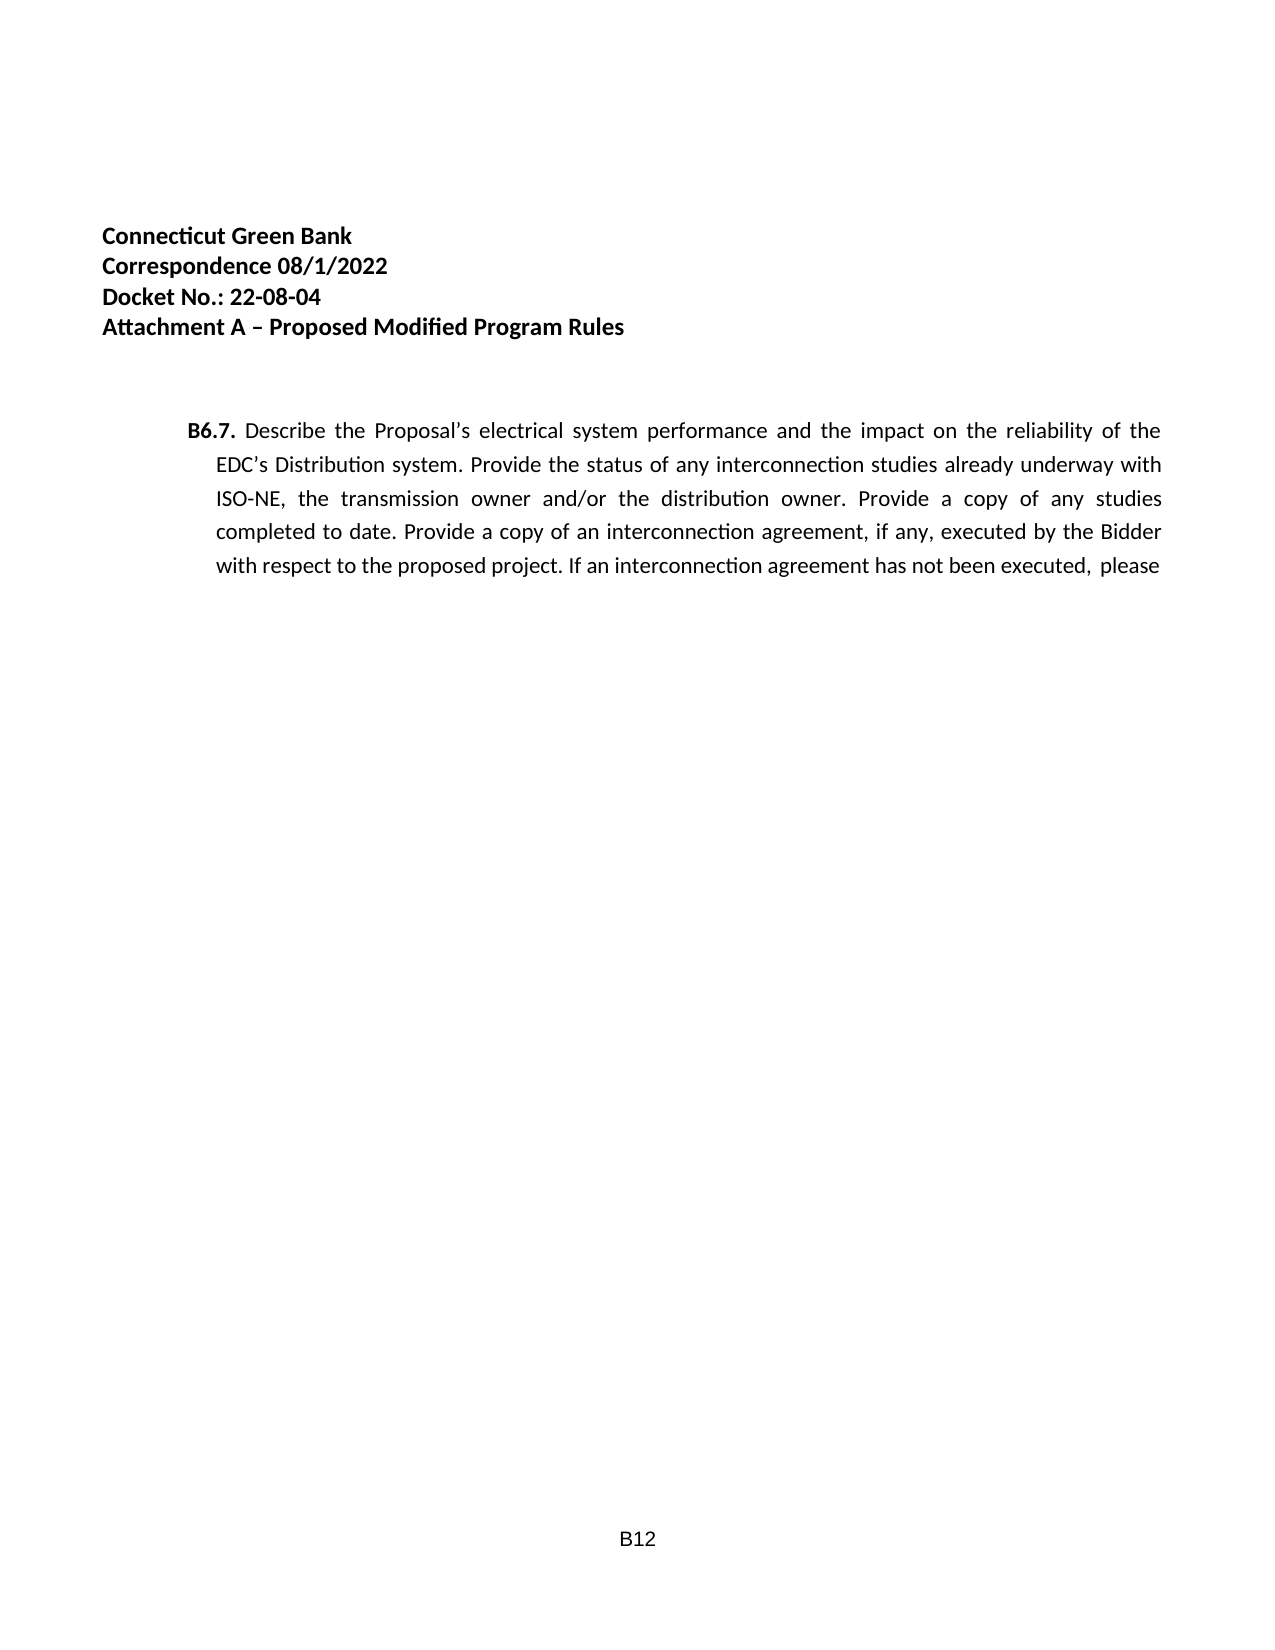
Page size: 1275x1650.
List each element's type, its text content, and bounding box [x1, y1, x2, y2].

text B6.7. Describe the Proposal’s electrical system performance and the impact on the reliability of the EDC’s Distribution system. Provide the status of any interconnection studies already underway with ISO-NE, the transmission owner and/or the distribution owner. Provide a copy of any studies completed to date. Provide a copy of an interconnection agreement, if any, executed by the Bidder with respect to the proposed project. If an interconnection agreement has not been executed, please [187, 417, 1163, 579]
